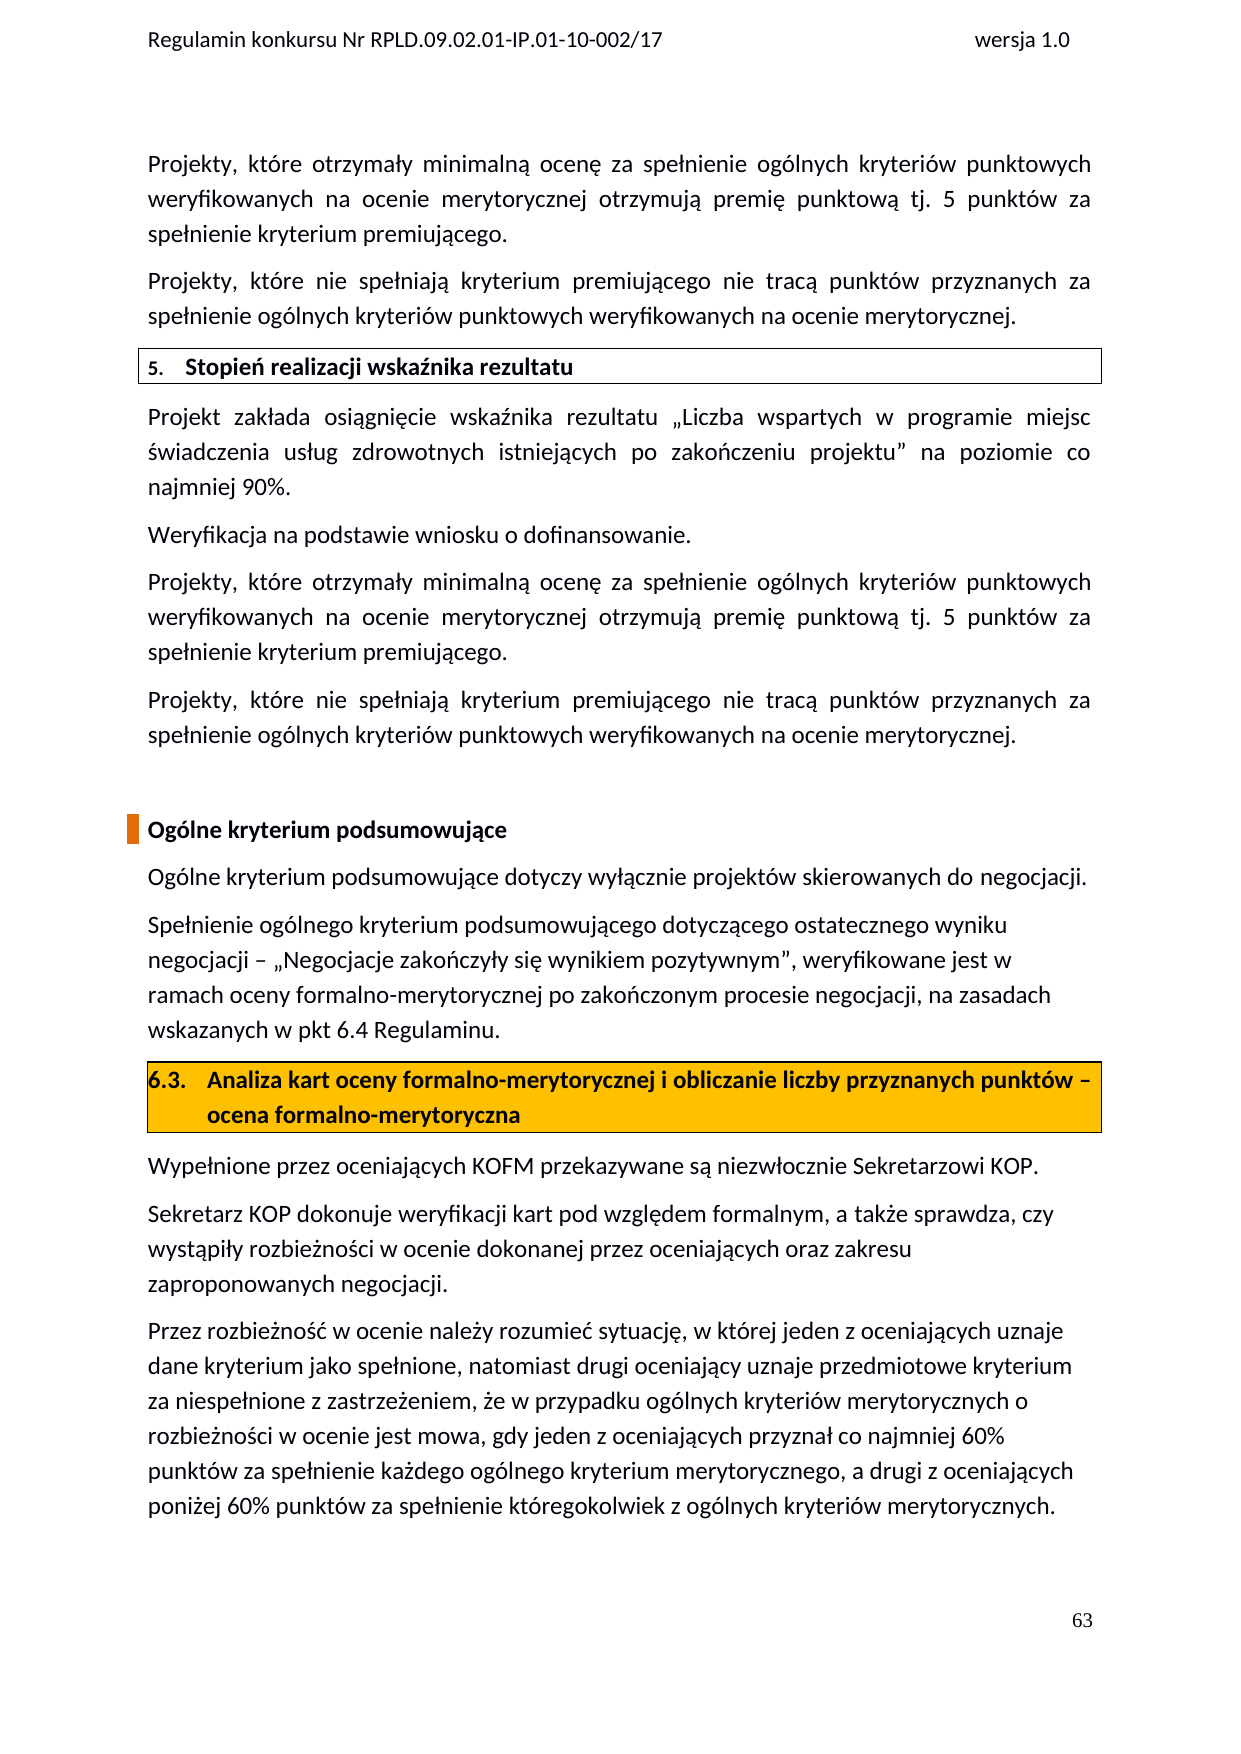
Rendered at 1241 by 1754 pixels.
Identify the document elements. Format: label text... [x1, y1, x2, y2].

list Stopień realizacji wskaźnika rezultatu [139, 349, 1101, 383]
text Weryfikacja na podstawie wniosku o dofinansowanie. [148, 519, 1092, 549]
text Ogólne kryterium podsumowujące [139, 814, 1092, 844]
text Spełnienie ogólnego kryterium podsumowującego dotyczącego ostatecznego wyniku negocjacji – „Negocjacje zakończyły się wynikiem pozytywnym”, weryfikowane jest w ramach oceny formalno-merytorycznej po zakończonym procesie negocjacji, na zasadach wskazanych w pkt 6.4 Regulaminu. [148, 909, 1092, 1044]
text Projekty, które otrzymały minimalną ocenę za spełnienie ogólnych kryteriów punktowych weryfikowanych na ocenie merytorycznej otrzymują premię punktową tj. 5 punktów za spełnienie kryterium premiującego. [148, 148, 1092, 248]
list Analiza kart oceny formalno-merytorycznej i obliczanie liczby przyznanych punktów – ocena formalno-merytoryczna [148, 1063, 1101, 1132]
text Ogólne kryterium podsumowujące dotyczy wyłącznie projektów skierowanych do negocjacji. [148, 861, 1092, 892]
text Wypełnione przez oceniających KOFM przekazywane są niezwłocznie Sekretarzowi KOP. [148, 1150, 1092, 1181]
text Projekty, które otrzymały minimalną ocenę za spełnienie ogólnych kryteriów punktowych weryfikowanych na ocenie merytorycznej otrzymują premię punktową tj. 5 punktów za spełnienie kryterium premiującego. [148, 566, 1092, 667]
text Projekt zakłada osiągnięcie wskaźnika rezultatu „Liczba wspartych w programie miejsc świadczenia usług zdrowotnych istniejących po zakończeniu projektu” na poziomie co najmniej 90%. [148, 401, 1092, 502]
text Sekretarz KOP dokonuje weryfikacji kart pod względem formalnym, a także sprawdza, czy wystąpiły rozbieżności w ocenie dokonanej przez oceniających oraz zakresu zaproponowanych negocjacji. [148, 1198, 1092, 1298]
text Przez rozbieżność w ocenie należy rozumieć sytuację, w której jeden z oceniających uznaje dane kryterium jako spełnione, natomiast drugi oceniający uznaje przedmiotowe kryterium za niespełnione z zastrzeżeniem, że w przypadku ogólnych kryteriów merytorycznych o rozbieżności w ocenie jest mowa, gdy jeden z oceniających przyznał co najmniej 60% punktów za spełnienie każdego ogólnego kryterium merytorycznego, a drugi z oceniających poniżej 60% punktów za spełnienie któregokolwiek z ogólnych kryteriów merytorycznych. [148, 1315, 1092, 1521]
